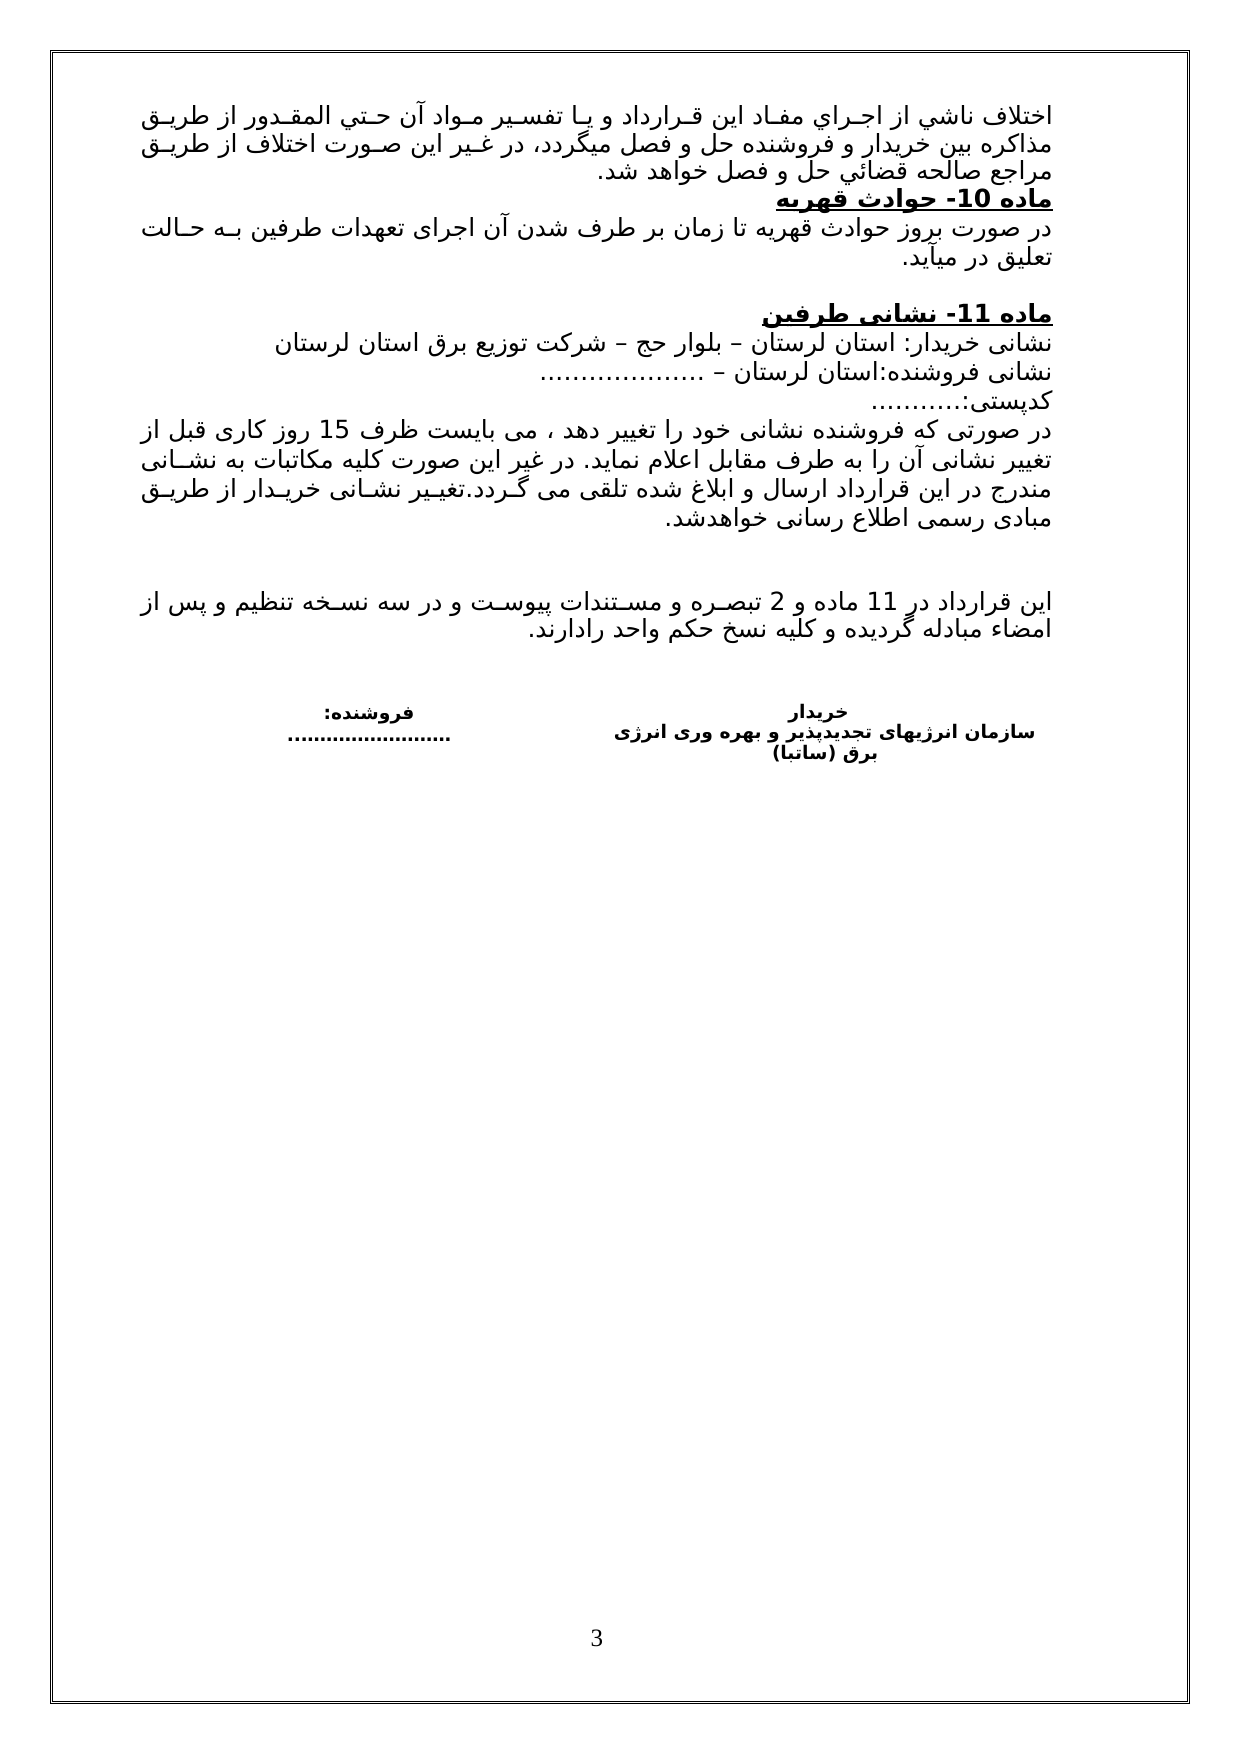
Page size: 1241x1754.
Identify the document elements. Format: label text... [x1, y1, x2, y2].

table_header فروشنده: …………………….. [141, 702, 597, 793]
text اختلاف ناشي از اجراي مفاد اين قرارداد و يا تفسير مواد آن حتي المقدور از طريق مذاكره بين خریدار و فروشنده حل و فصل ميگردد، در غير اين صورت اختلاف از طریق مراجع صالحه قضائي حل و فصل خواهد شد. [141, 102, 1053, 186]
text در صورتی که فروشنده نشانی خود را تغییر دهد ، می بایست ظرف 15 روز کاری قبل از تغییر نشانی آن را به طرف مقابل اعلام نماید. در غیر این صورت کلیه مکاتبات به نشانی مندرج در این قرارداد ارسال و ابلاغ شده تلقی می گردد.تغییر نشانی خریدار از طریق مبادی رسمی اطلاع رسانی خواهدشد. [141, 416, 1052, 532]
text ماده 11- نشانی طرفین [141, 300, 1052, 328]
text کدپستی:……….. [141, 386, 1052, 416]
text ماده 10- حوادث قهریه [141, 186, 1052, 213]
text نشانی فروشنده:استان لرستان – ……………….. [141, 357, 1052, 386]
text این قرارداد در 11 ماده و 2 تبصره و مستندات پیوست و در سه نسخه تنظیم و پس از امضاء مبادله گردیده و کلیه نسخ حکم واحد رادارند. [141, 588, 1052, 644]
text در صورت بروز حوادث قهریه تا زمان بر طرف شدن آن اجرای تعهدات طرفین به حالت تعلیق در میآید. [141, 213, 1052, 272]
table_header خریدار سازمان انرژیهای تجدیدپذیر و بهره وری انرژی برق (ساتبا) [598, 702, 1053, 793]
text نشانی خریدار: استان لرستان – بلوار حج – شرکت توزیع برق استان لرستان [141, 328, 1052, 357]
